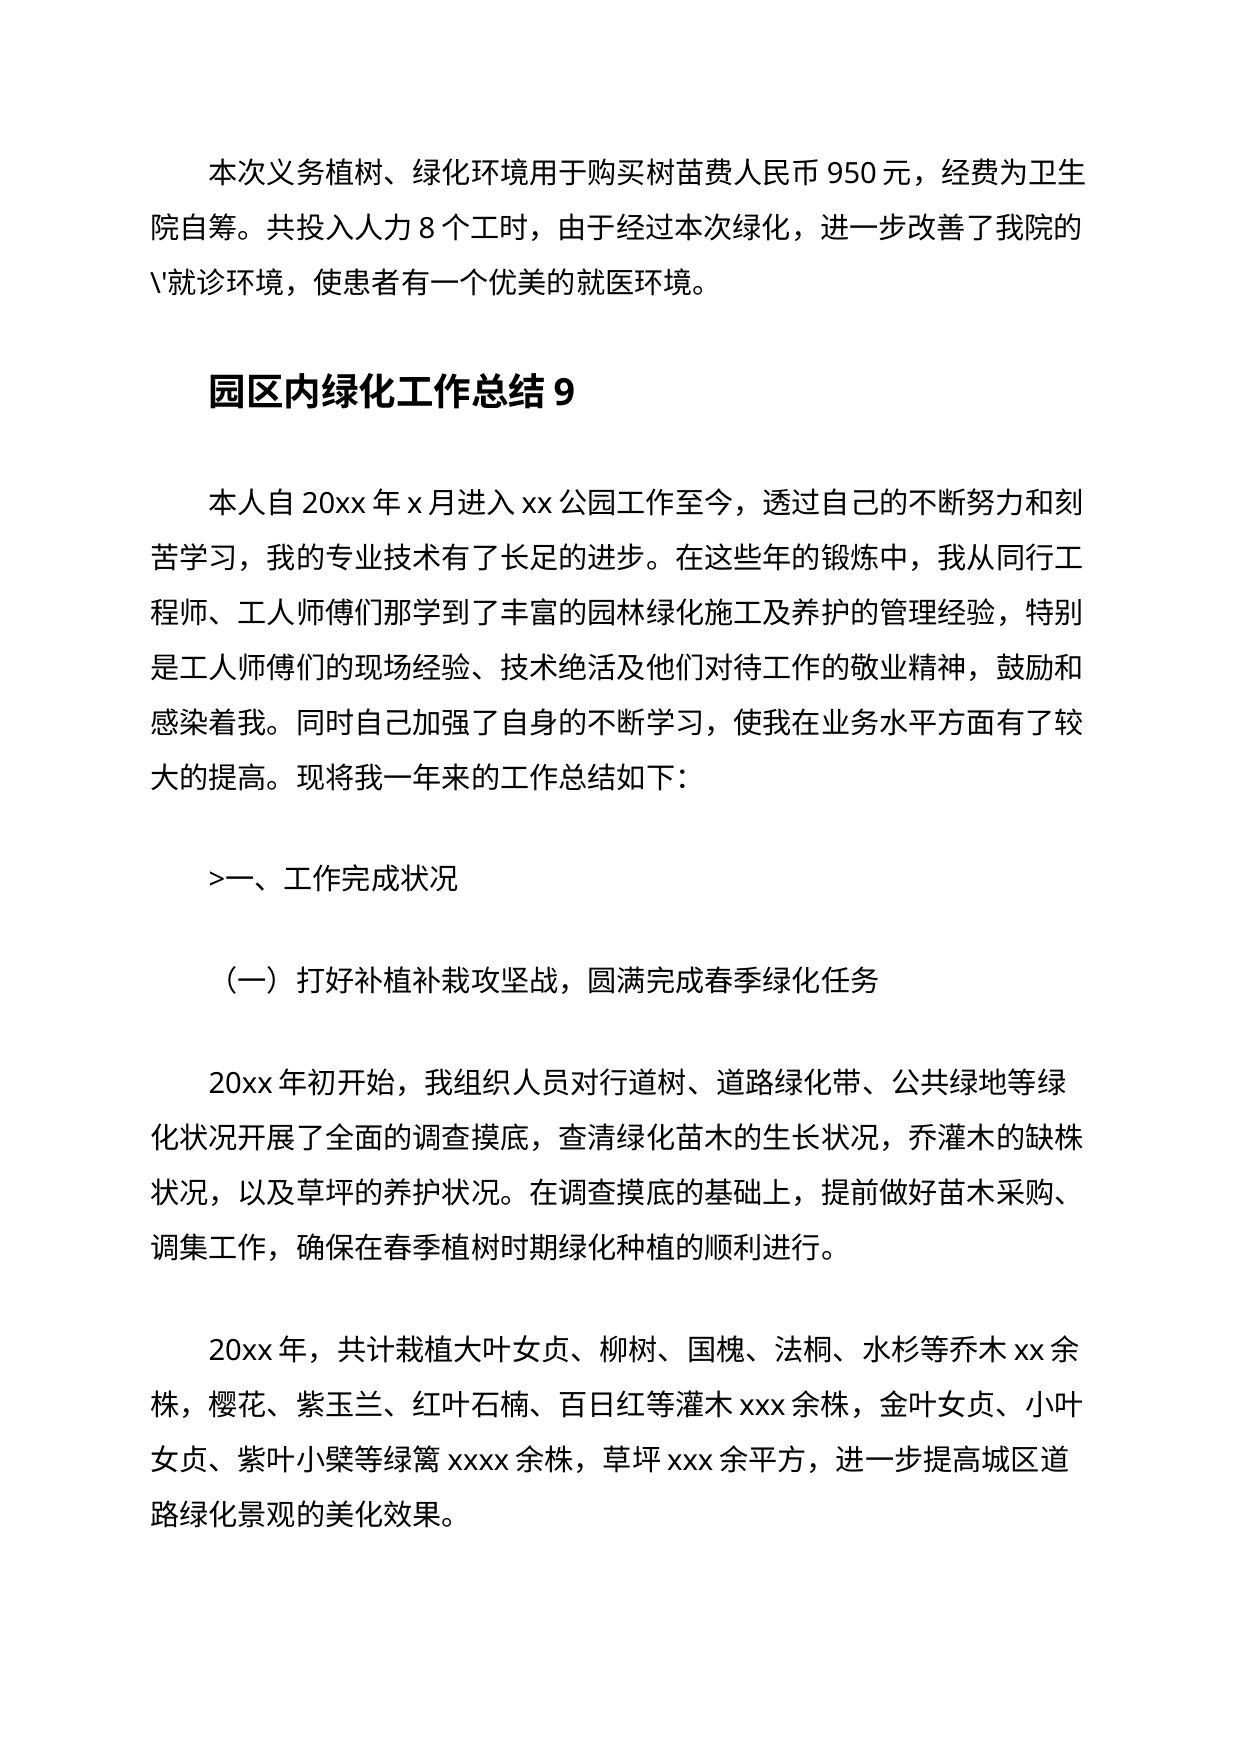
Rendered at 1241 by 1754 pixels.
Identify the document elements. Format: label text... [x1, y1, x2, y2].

text >一、工作完成状况 [150, 856, 1090, 898]
text 本次义务植树、绿化环境用于购买树苗费人民币950元，经费为卫生院自筹。共投入人力8个工时，由于经过本次绿化，进一步改善了我院的\'就诊环境，使患者有一个优美的就医环境。 [150, 150, 1090, 302]
text 20xx年初开始，我组织人员对行道树、道路绿化带、公共绿地等绿化状况开展了全面的调查摸底，查清绿化苗木的生长状况，乔灌木的缺株状况，以及草坪的养护状况。在调查摸底的基础上，提前做好苗木采购、调集工作，确保在春季植树时期绿化种植的顺利进行。 [150, 1060, 1090, 1267]
text （一）打好补植补栽攻坚战，圆满完成春季绿化任务 [150, 958, 1090, 1000]
text 园区内绿化工作总结9 [150, 362, 1090, 416]
text 20xx年，共计栽植大叶女贞、柳树、国槐、法桐、水杉等乔木xx余株，樱花、紫玉兰、红叶石楠、百日红等灌木xxx余株，金叶女贞、小叶女贞、紫叶小檗等绿篱xxxx余株，草坪xxx余平方，进一步提高城区道路绿化景观的美化效果。 [150, 1326, 1090, 1533]
text 本人自20xx年x月进入xx公园工作至今，透过自己的不断努力和刻苦学习，我的专业技术有了长足的进步。在这些年的锻炼中，我从同行工程师、工人师傅们那学到了丰富的园林绿化施工及养护的管理经验，特别是工人师傅们的现场经验、技术绝活及他们对待工作的敬业精神，鼓励和感染着我。同时自己加强了自身的不断学习，使我在业务水平方面有了较大的提高。现将我一年来的工作总结如下： [150, 479, 1090, 796]
